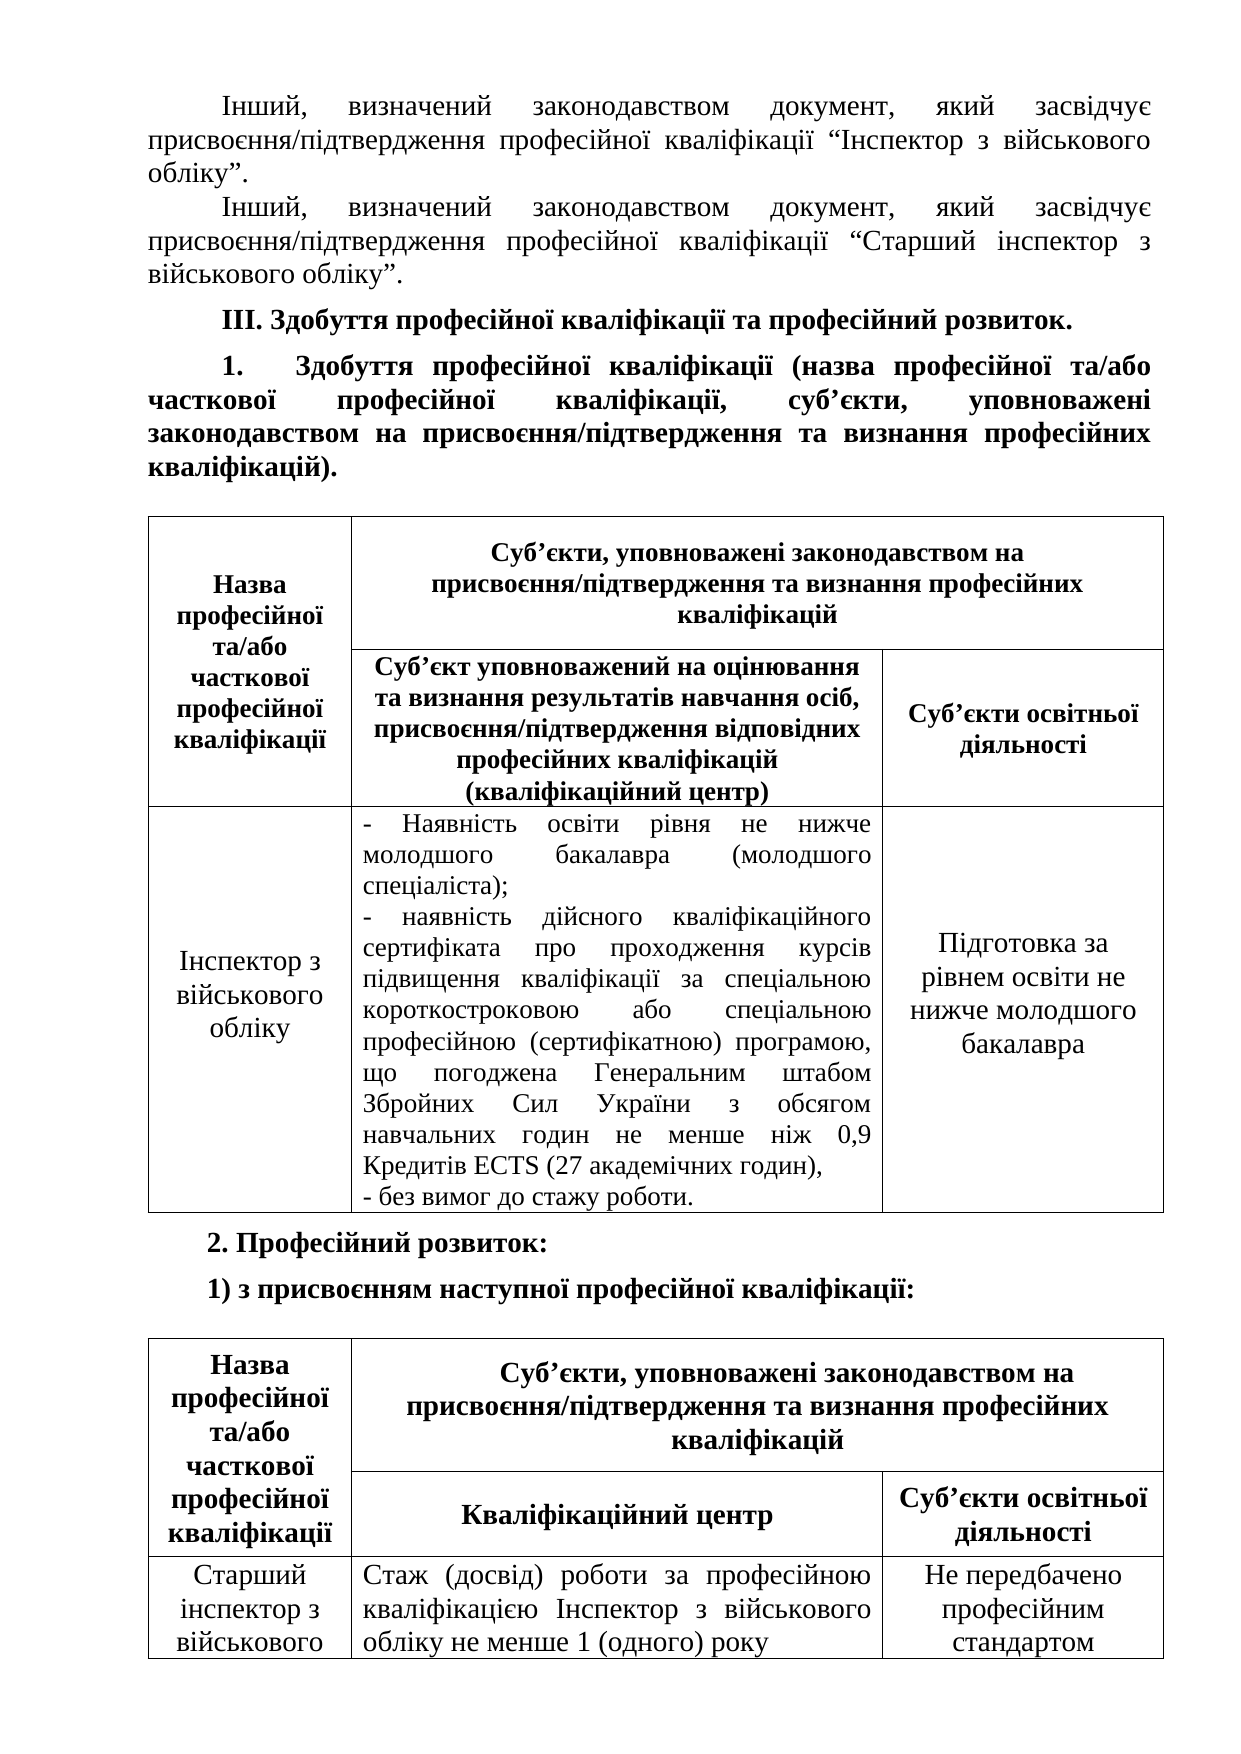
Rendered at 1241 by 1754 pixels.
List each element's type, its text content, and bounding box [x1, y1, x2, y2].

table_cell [352, 1557, 882, 1658]
text 1) з присвоєнням наступної професійної кваліфікації: [148, 1271, 1152, 1305]
list Здобуття професійної кваліфікації (назва професійної та/або часткової професійної кваліфікації, суб’єкти, уповноважені законодавством на присвоєння/підтвердження та визнання професійних кваліфікацій). [148, 348, 1152, 482]
table_cell Суб’єкт уповноважений на оцінювання та визнання результатів навчання осіб, присвоєння/підтвердження відповідних професійних кваліфікацій (кваліфікаційний центр) [352, 650, 882, 806]
text 2. Професійний розвиток: [148, 1225, 1152, 1259]
table_cell Кваліфікаційний центр [352, 1472, 882, 1556]
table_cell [883, 1557, 1163, 1658]
text ІІІ. Здобуття професійної кваліфікації та професійний розвиток. [148, 302, 1152, 336]
table_header Суб’єкти, уповноважені законодавством на присвоєння/підтвердження та визнання професійних кваліфікацій [352, 1339, 1163, 1471]
table_cell Суб’єкти освітньої діяльності [883, 650, 1163, 806]
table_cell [149, 1557, 351, 1658]
table_cell Підготовка за рівнем освіти не нижче молодшого бакалавра [883, 807, 1163, 1212]
text Інший, визначений законодавством документ, який засвідчує присвоєння/підтвердження професійної кваліфікації “Старший інспектор з військового обліку”. [148, 189, 1152, 290]
text Інший, визначений законодавством документ, який засвідчує присвоєння/підтвердження професійної кваліфікації “Інспектор з військового обліку”. [148, 88, 1152, 189]
table_cell - Наявність освіти рівня не нижче молодшого бакалавра (молодшого спеціаліста); - наявність дійсного кваліфікаційного сертифіката про проходження курсів підвищення кваліфікації за спеціальною короткостроковою або спеціальною професійною (сертифікатною) програмою, що погоджена Генеральним штабом Збройних Сил України з обсягом навчальних годин не менше ніж 0,9 Кредитів ECTS (27 академічних годин), - без вимог до стажу роботи. [352, 807, 882, 1212]
table_header Суб’єкти, уповноважені законодавством на присвоєння/підтвердження та визнання професійних кваліфікацій [352, 517, 1163, 649]
table_header Назва професійної та/або часткової професійної кваліфікації [149, 1339, 351, 1556]
table_cell Суб’єкти освітньої діяльності [883, 1472, 1163, 1556]
table_cell Інспектор з військового обліку [149, 807, 351, 1212]
table_header Назва професійної та/або часткової професійної кваліфікації [149, 517, 351, 806]
